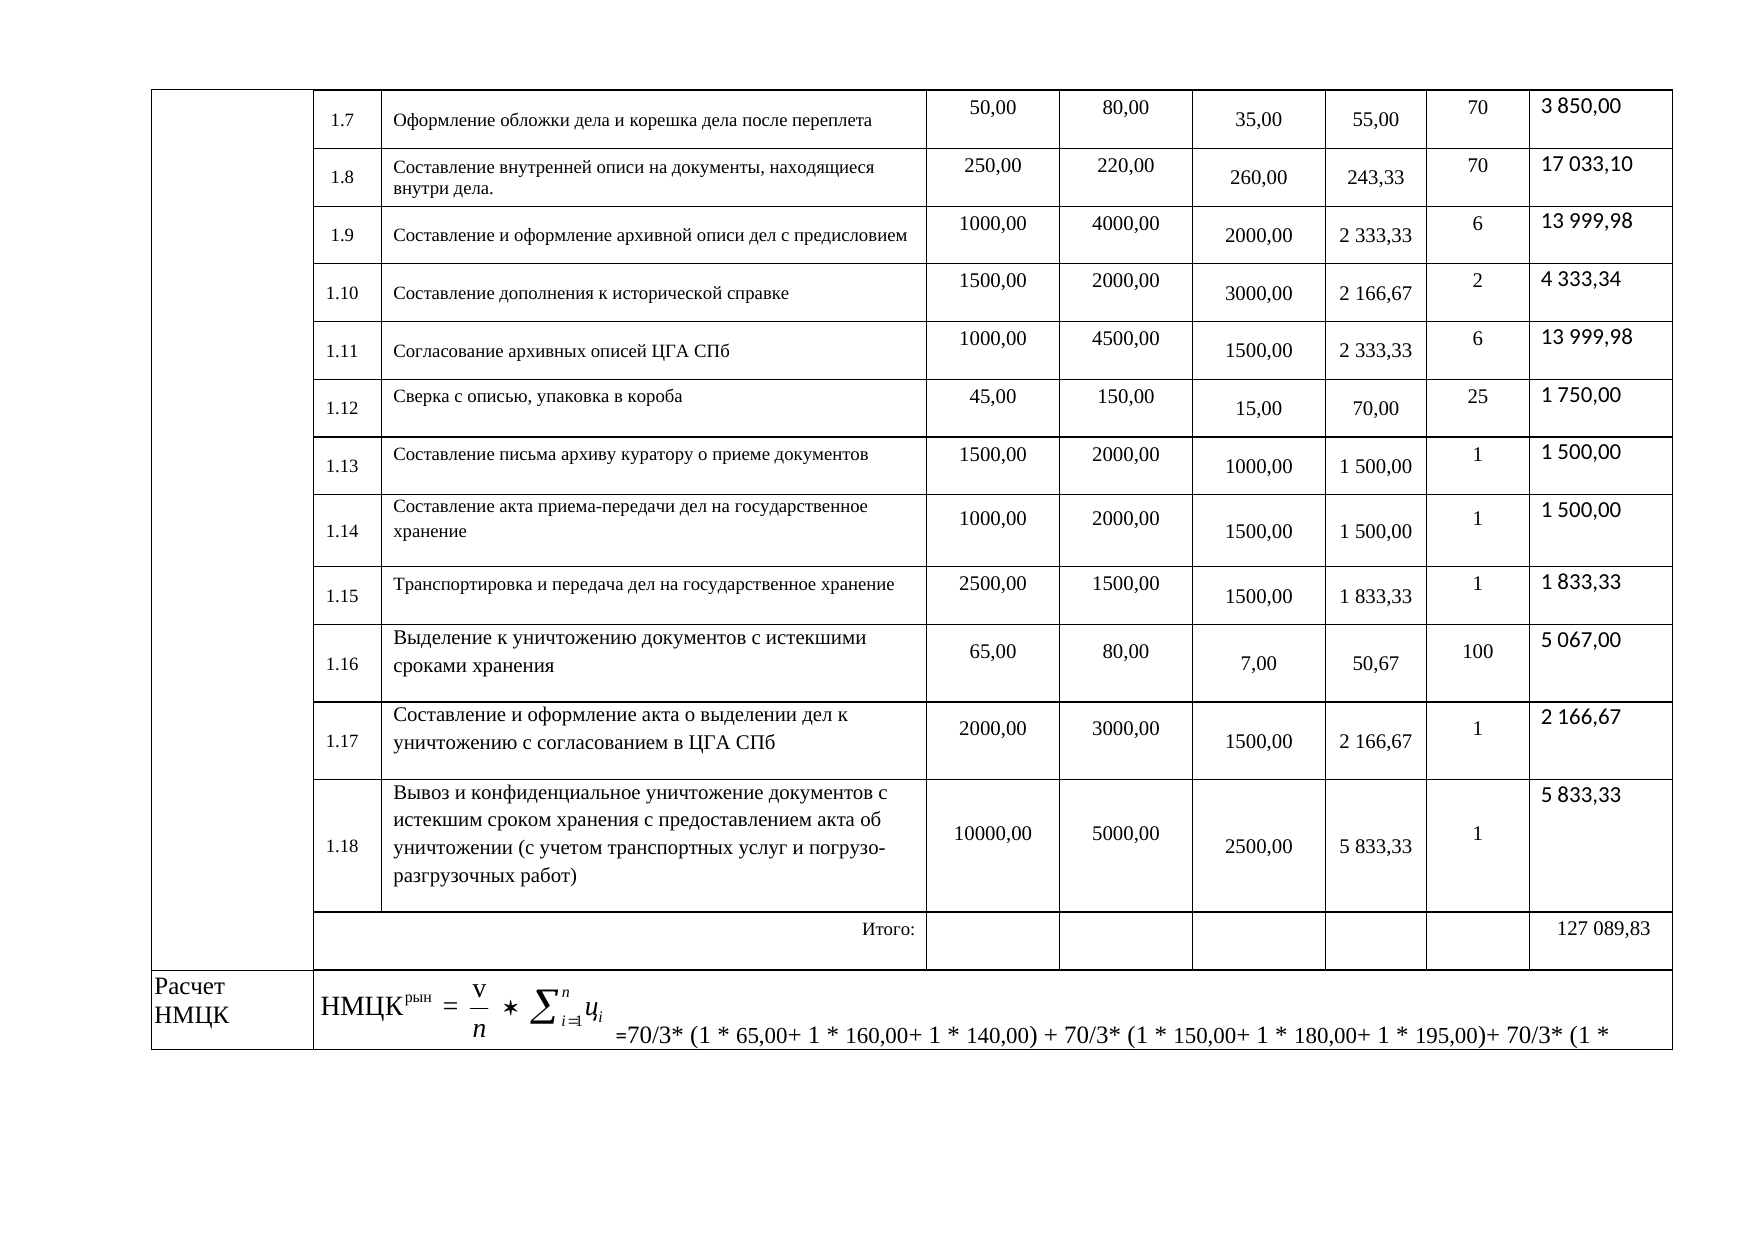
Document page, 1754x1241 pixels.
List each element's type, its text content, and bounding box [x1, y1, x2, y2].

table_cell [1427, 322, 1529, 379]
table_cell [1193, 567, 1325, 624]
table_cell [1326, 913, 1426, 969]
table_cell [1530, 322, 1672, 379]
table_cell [382, 91, 926, 148]
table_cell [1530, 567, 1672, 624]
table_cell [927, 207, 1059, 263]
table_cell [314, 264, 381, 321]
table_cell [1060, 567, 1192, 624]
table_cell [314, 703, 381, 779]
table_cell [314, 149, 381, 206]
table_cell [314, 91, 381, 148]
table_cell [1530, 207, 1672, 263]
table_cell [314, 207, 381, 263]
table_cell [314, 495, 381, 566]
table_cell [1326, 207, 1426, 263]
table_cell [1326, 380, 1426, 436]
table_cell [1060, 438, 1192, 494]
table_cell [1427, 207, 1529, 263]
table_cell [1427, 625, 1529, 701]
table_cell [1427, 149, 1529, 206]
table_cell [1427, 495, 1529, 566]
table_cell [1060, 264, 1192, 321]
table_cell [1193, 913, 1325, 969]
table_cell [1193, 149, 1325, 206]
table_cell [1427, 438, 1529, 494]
table_cell Расчет НМЦК [152, 971, 313, 1049]
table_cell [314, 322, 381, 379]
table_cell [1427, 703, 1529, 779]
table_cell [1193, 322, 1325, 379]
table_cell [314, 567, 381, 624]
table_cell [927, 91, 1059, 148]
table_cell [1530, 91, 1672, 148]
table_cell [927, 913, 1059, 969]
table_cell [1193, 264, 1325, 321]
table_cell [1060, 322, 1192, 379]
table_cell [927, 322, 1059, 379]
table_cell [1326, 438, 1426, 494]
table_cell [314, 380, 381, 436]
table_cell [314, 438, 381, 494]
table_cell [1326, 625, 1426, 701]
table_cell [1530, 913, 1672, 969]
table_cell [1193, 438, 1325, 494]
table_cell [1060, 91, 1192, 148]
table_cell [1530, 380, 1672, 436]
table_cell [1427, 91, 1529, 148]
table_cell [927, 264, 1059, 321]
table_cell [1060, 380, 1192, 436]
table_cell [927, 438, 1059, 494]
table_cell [314, 971, 1672, 1049]
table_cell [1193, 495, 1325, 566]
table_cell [152, 90, 313, 970]
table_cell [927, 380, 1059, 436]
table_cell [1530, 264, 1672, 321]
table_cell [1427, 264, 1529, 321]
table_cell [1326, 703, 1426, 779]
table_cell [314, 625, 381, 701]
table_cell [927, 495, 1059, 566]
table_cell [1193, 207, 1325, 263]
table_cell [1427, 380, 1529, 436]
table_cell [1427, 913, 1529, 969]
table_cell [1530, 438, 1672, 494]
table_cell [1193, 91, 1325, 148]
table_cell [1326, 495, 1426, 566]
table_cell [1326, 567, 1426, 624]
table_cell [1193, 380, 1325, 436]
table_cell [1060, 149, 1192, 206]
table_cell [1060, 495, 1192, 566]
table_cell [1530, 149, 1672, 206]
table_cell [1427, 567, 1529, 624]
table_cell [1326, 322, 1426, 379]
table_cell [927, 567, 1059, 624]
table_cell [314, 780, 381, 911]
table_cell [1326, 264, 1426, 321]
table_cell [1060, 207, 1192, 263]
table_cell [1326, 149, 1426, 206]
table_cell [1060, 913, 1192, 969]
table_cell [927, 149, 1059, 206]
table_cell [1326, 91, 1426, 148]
